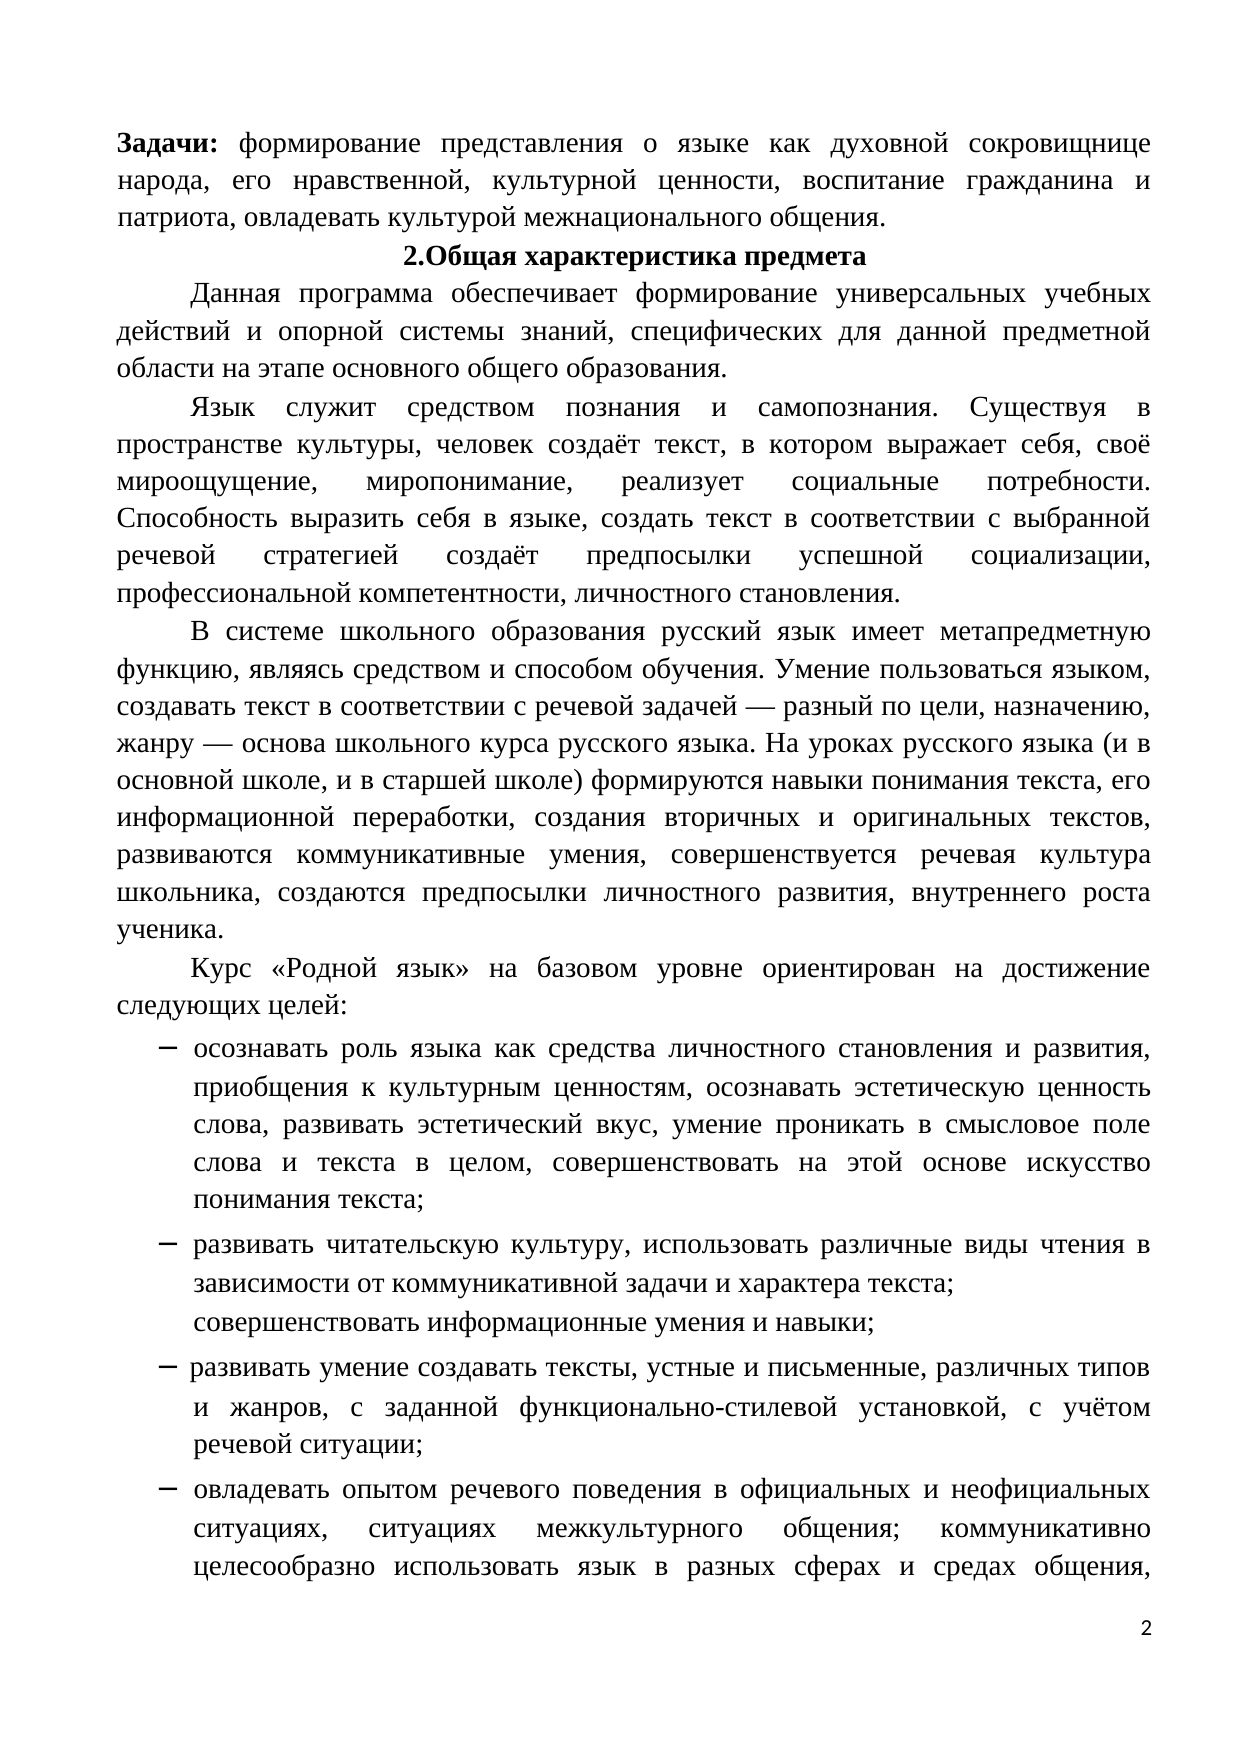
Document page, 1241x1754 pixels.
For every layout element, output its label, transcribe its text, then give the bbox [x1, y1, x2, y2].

text − развивать умение создавать тексты, устные и письменные, различных типов и жанров, с заданной функционально-стилевой установкой, с учётом речевой ситуации; [156, 1346, 1152, 1459]
text Данная программа обеспечивает формирование универсальных учебных действий и опорной системы знаний, специфических для данной предметной области на этапе основного общего образования. [116, 276, 1152, 383]
text − осознавать роль языка как средства личностного становления и развития, приобщения к культурным ценностям, осознавать эстетическую ценность слова, развивать эстетический вкус, умение проникать в смысловое поле слова и текста в целом, совершенствовать на этой основе искусство понимания текста; [156, 1026, 1152, 1214]
text Язык служит средством познания и самопознания. Существуя в пространстве культуры, человек создаёт текст, в котором выражает себя, своё мироощущение, миропонимание, реализует социальные потребности. Способность выразить себя в языке, создать текст в соответствии с выбранной речевой стратегией создаёт предпосылки успешной социализации, профессиональной компетентности, личностного становления. [116, 389, 1152, 608]
text совершенствовать информационные умения и навыки; [193, 1304, 1152, 1338]
text Задачи: формирование представления о языке как духовной сокровищнице народа, его нравственной, культурной ценности, воспитание гражданина и патриота, овладевать культурой межнационального общения. [116, 125, 1152, 233]
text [156, 1467, 1152, 1581]
text В системе школьного образования русский язык имеет метапредметную функцию, являясь средством и способом обучения. Умение пользоваться языком, создавать текст в соответствии с речевой задачей — разный по цели, назначению, жанру — основа школьного курса русского языка. На уроках русского языка (и в основной школе, и в старшей школе) формируются навыки понимания текста, его информационной переработки, создания вторичных и оригинальных текстов, развиваются коммуникативные умения, совершенствуется речевая культура школьника, создаются предпосылки личностного развития, внутреннего роста ученика. [116, 613, 1152, 944]
text Курс «Родной язык» на базовом уровне ориентирован на достижение следующих целей: [116, 950, 1152, 1021]
subtitle 2.Общая характеристика предмета [118, 238, 1151, 272]
text − развивать читательскую культуру, использовать различные виды чтения в зависимости от коммуникативной задачи и характера текста; [156, 1222, 1152, 1299]
